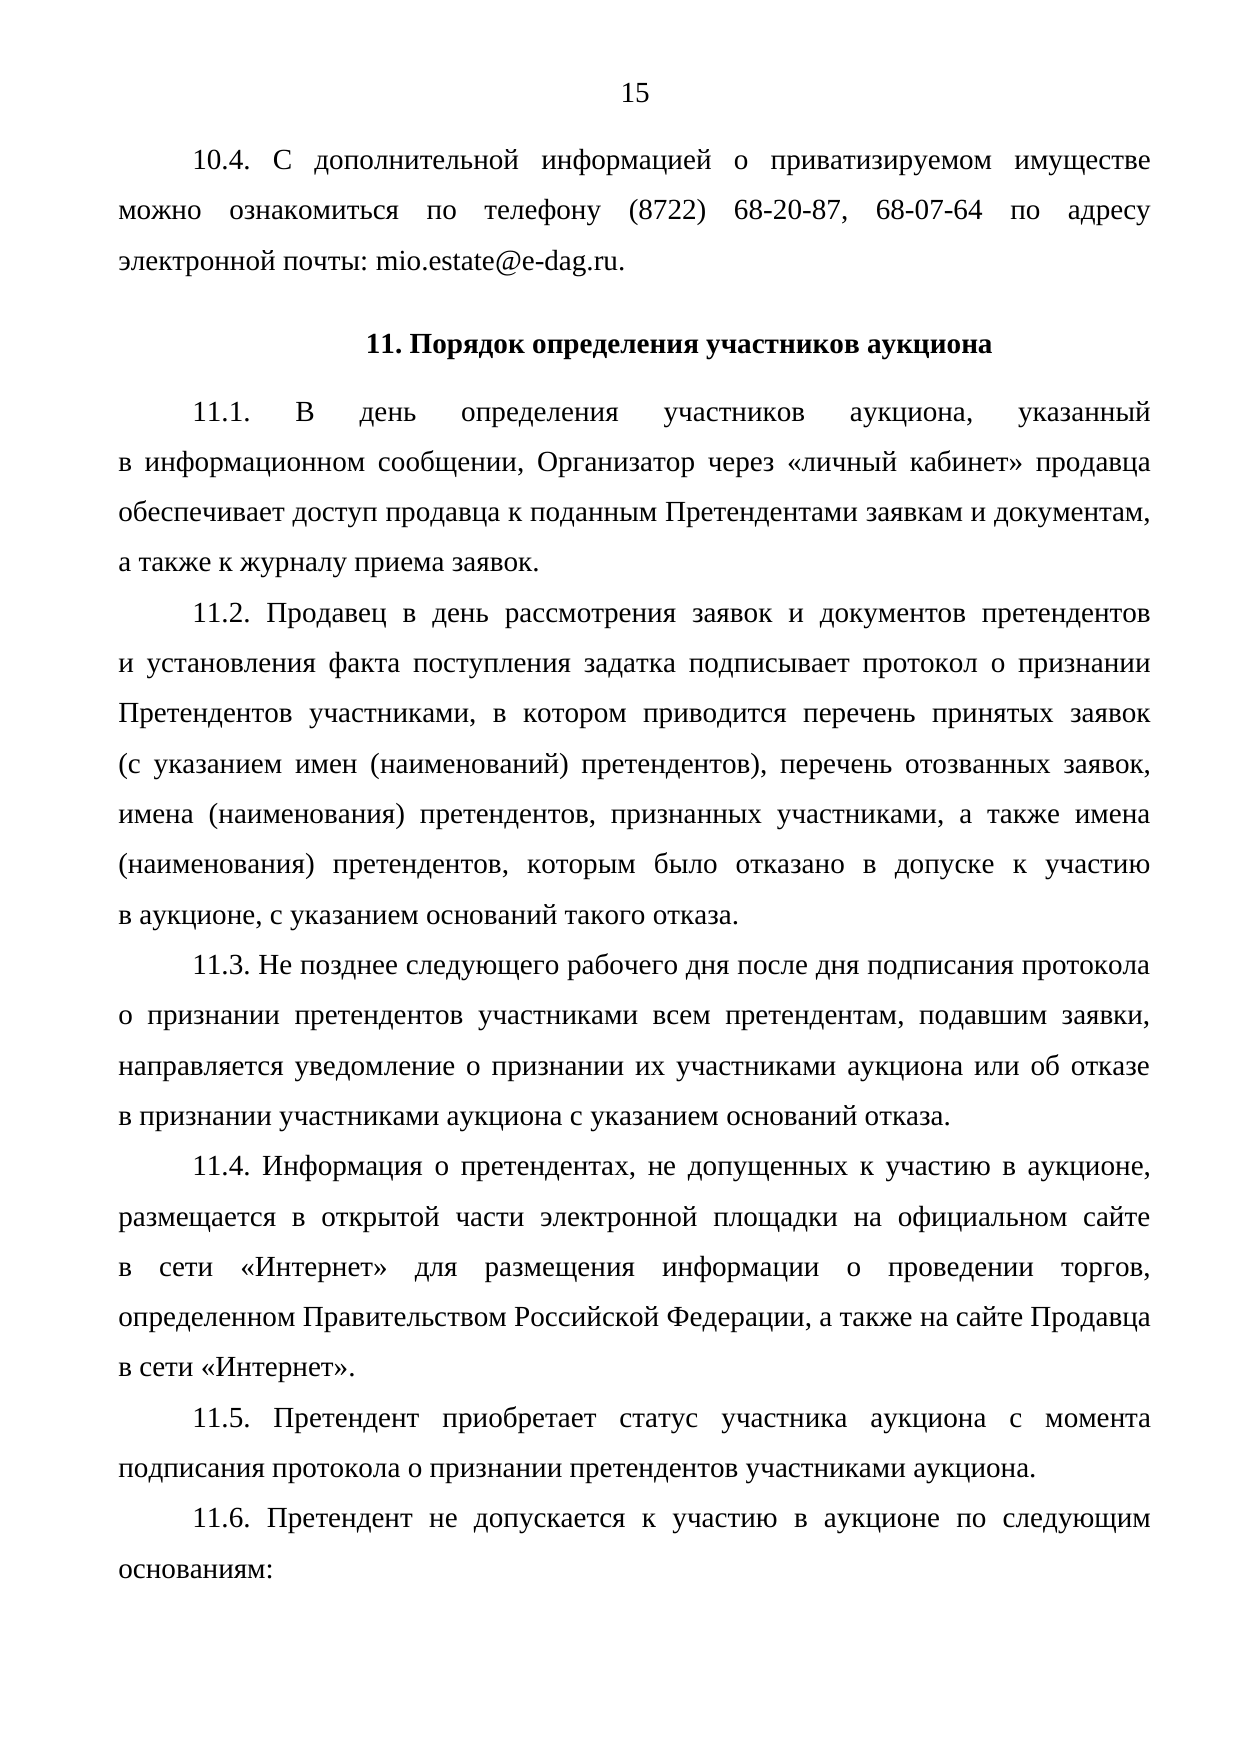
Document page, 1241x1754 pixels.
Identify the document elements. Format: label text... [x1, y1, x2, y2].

text 11.2. Продавец в день рассмотрения заявок и документов претендентов и установления факта поступления задатка подписывает протокол о признании Претендентов участниками, в котором приводится перечень принятых заявок (с указанием имен (наименований) претендентов), перечень отозванных заявок, имена (наименования) претендентов, признанных участниками, а также имена (наименования) претендентов, которым было отказано в допуске к участию в аукционе, с указанием оснований такого отказа. [118, 595, 1152, 930]
text 10.4. С дополнительной информацией о приватизируемом имуществе можно ознакомиться по телефону (8722) 68-20-87, 68-07-64 по адресу электронной почты: mio.estate@e-dag.ru. [118, 142, 1152, 276]
text 11.5. Претендент приобретает статус участника аукциона с момента подписания протокола о признании претендентов участниками аукциона. [118, 1400, 1152, 1484]
text 11.6. Претендент не допускается к участию в аукционе по следующим основаниям: [118, 1501, 1152, 1584]
text 11.4. Информация о претендентах, не допущенных к участию в аукционе, размещается в открытой части электронной площадки на официальном сайте в сети «Интернет» для размещения информации о проведении торгов, определенном Правительством Российской Федерации, а также на сайте Продавца в сети «Интернет». [118, 1148, 1152, 1383]
text 11.1. В день определения участников аукциона, указанный в информационном сообщении, Организатор через «личный кабинет» продавца обеспечивает доступ продавца к поданным Претендентами заявкам и документам, а также к журналу приема заявок. [118, 394, 1152, 578]
text 11.3. Не позднее следующего рабочего дня после дня подписания протокола о признании претендентов участниками всем претендентам, подавшим заявки, направляется уведомление о признании их участниками аукциона или об отказе в признании участниками аукциона с указанием оснований отказа. [118, 947, 1152, 1132]
text 11. Порядок определения участников аукциона [207, 327, 1152, 360]
